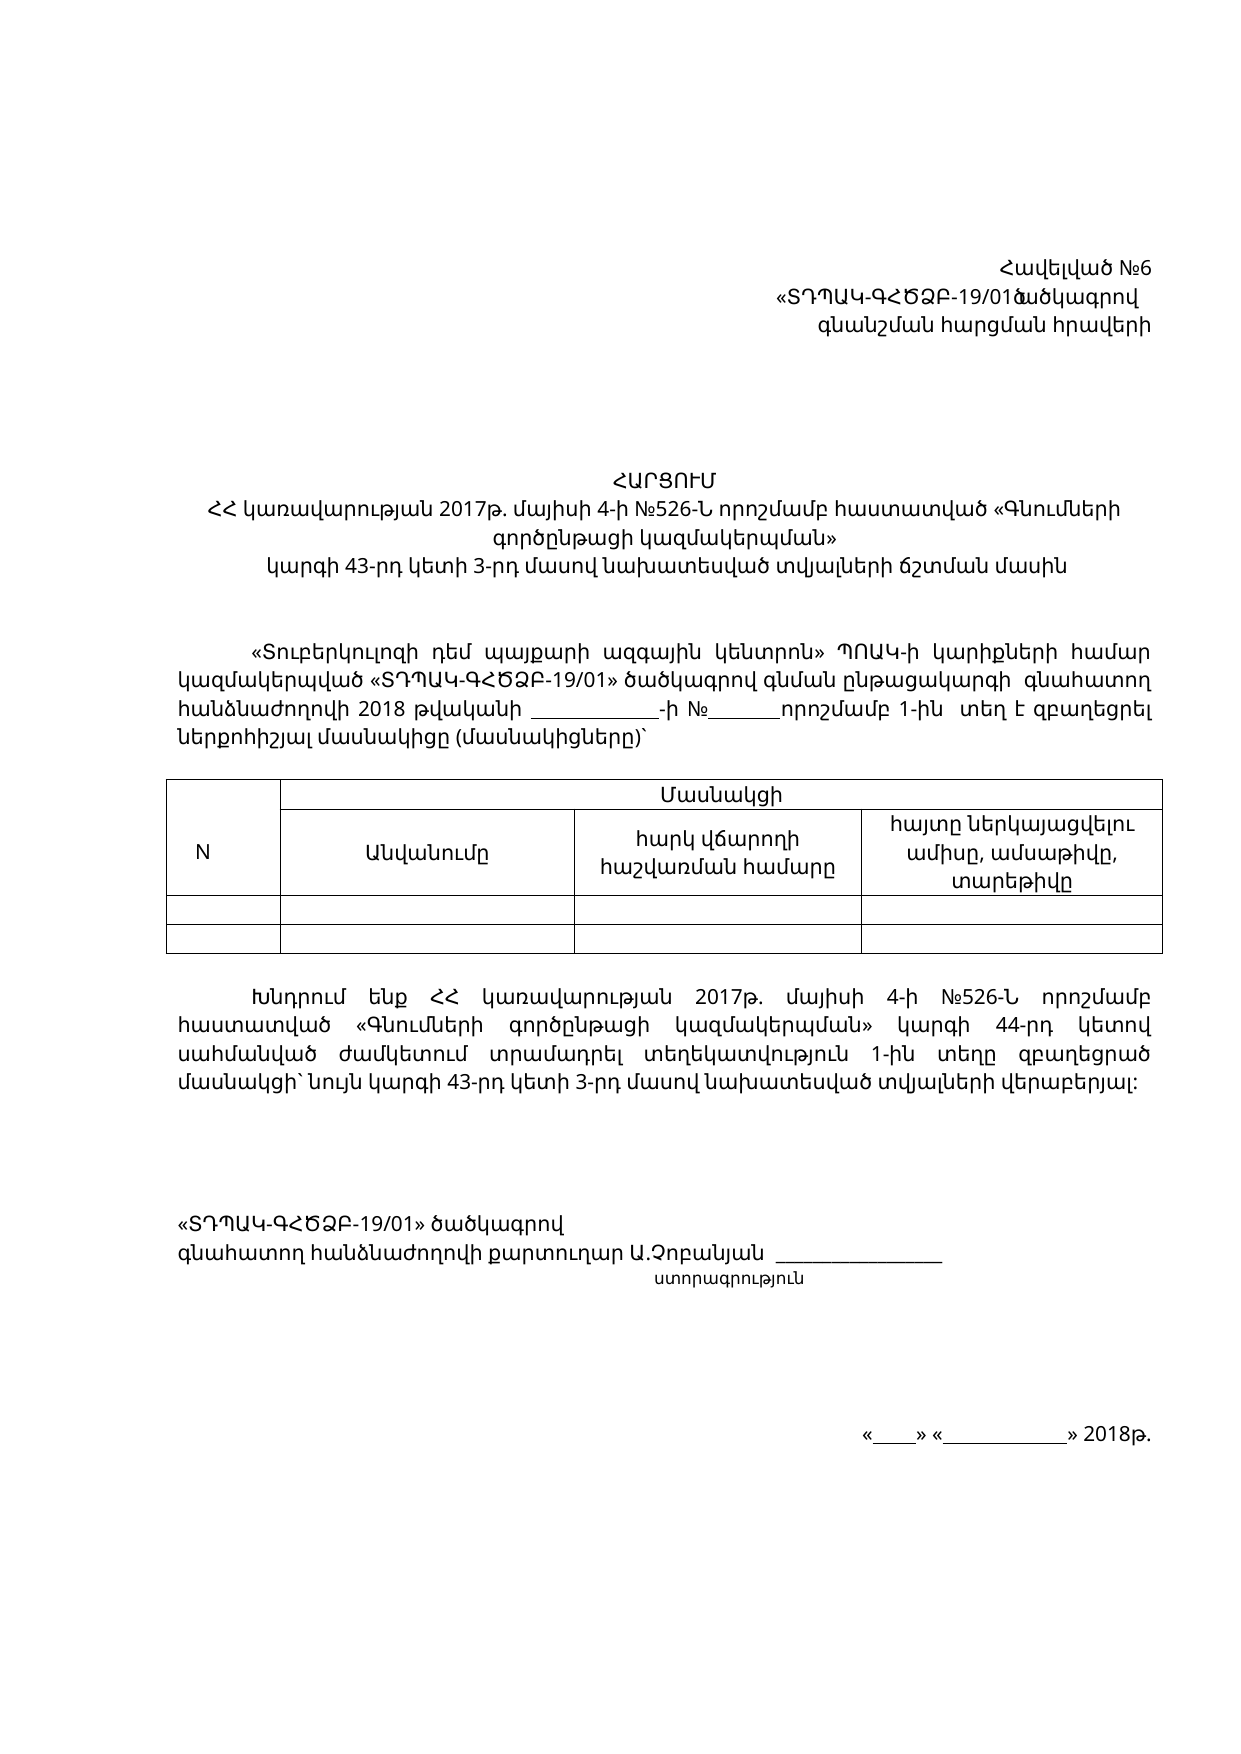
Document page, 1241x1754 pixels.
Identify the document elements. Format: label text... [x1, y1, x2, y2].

table_cell [575, 925, 861, 953]
table_cell [575, 896, 861, 924]
text գնահատող հանձնաժողովի քարտուղար Ա.Չոբանյան __________________ [177, 1238, 1152, 1266]
text «Տուբերկուլոզի դեմ պայքարի ազգային կենտրոն» ՊՈԱԿ-ի կարիքների համար կազմակերպված «ՏԴՊԱԿ-ԳՀԾՁԲ-19/01» ծածկագրով գնման ընթացակարգի գնահատող հանձնաժողովի 2018 թվականի -ի № որոշմամբ 1-ին տեղ է զբաղեցրել ներքոհիշյալ մասնակիցը (մասնակիցները)` [177, 637, 1152, 751]
text «ՏԴՊԱԿ-ԳՀԾՁԲ-19/01» ծածկագրով [177, 1209, 1152, 1238]
table_cell [281, 925, 574, 953]
text « » « » 2018թ. [177, 1419, 1152, 1447]
text գնանշման հարցման հրավերի [177, 310, 1152, 339]
text կարգի 43-րդ կետի 3-րդ մասով նախատեսված տվյալների ճշտման մասին [177, 551, 1152, 580]
text ՀԱՐՑՈՒՄ [177, 466, 1152, 494]
table_cell հայտը ներկայացվելու ամիսը, ամսաթիվը, տարեթիվը [862, 810, 1162, 895]
table_cell [167, 925, 280, 953]
table_cell [167, 896, 280, 924]
text Խնդրում ենք ՀՀ կառավարության 2017թ. մայիսի 4-ի №526-Ն որոշմամբ հաստատված «Գնումների գործընթացի կազմակերպման» կարգի 44-րդ կետով սահմանված ժամկետում տրամադրել տեղեկատվություն 1-ին տեղը զբաղեցրած մասնակցի` նույն կարգի 43-րդ կետի 3-րդ մասով նախատեսված տվյալների վերաբերյալ: [177, 982, 1152, 1096]
table_cell [281, 896, 574, 924]
table_cell Անվանումը [281, 810, 574, 895]
text «ՏԴՊԱԿ-ԳՀԾՁԲ-19/01 ծածկագրով [177, 282, 1152, 310]
table_cell [862, 896, 1162, 924]
table_cell հարկ վճարողի հաշվառման համարը [575, 810, 861, 895]
table_header N [167, 780, 280, 895]
text ստորագրություն [177, 1266, 1152, 1306]
table_header Մասնակցի [281, 780, 1162, 808]
text ՀՀ կառավարության 2017թ. մայիսի 4-ի №526-Ն որոշմամբ հաստատված «Գնումների գործընթացի կազմակերպման» [177, 494, 1152, 551]
text Հավելված №6 [177, 253, 1152, 282]
table_cell [862, 925, 1162, 953]
